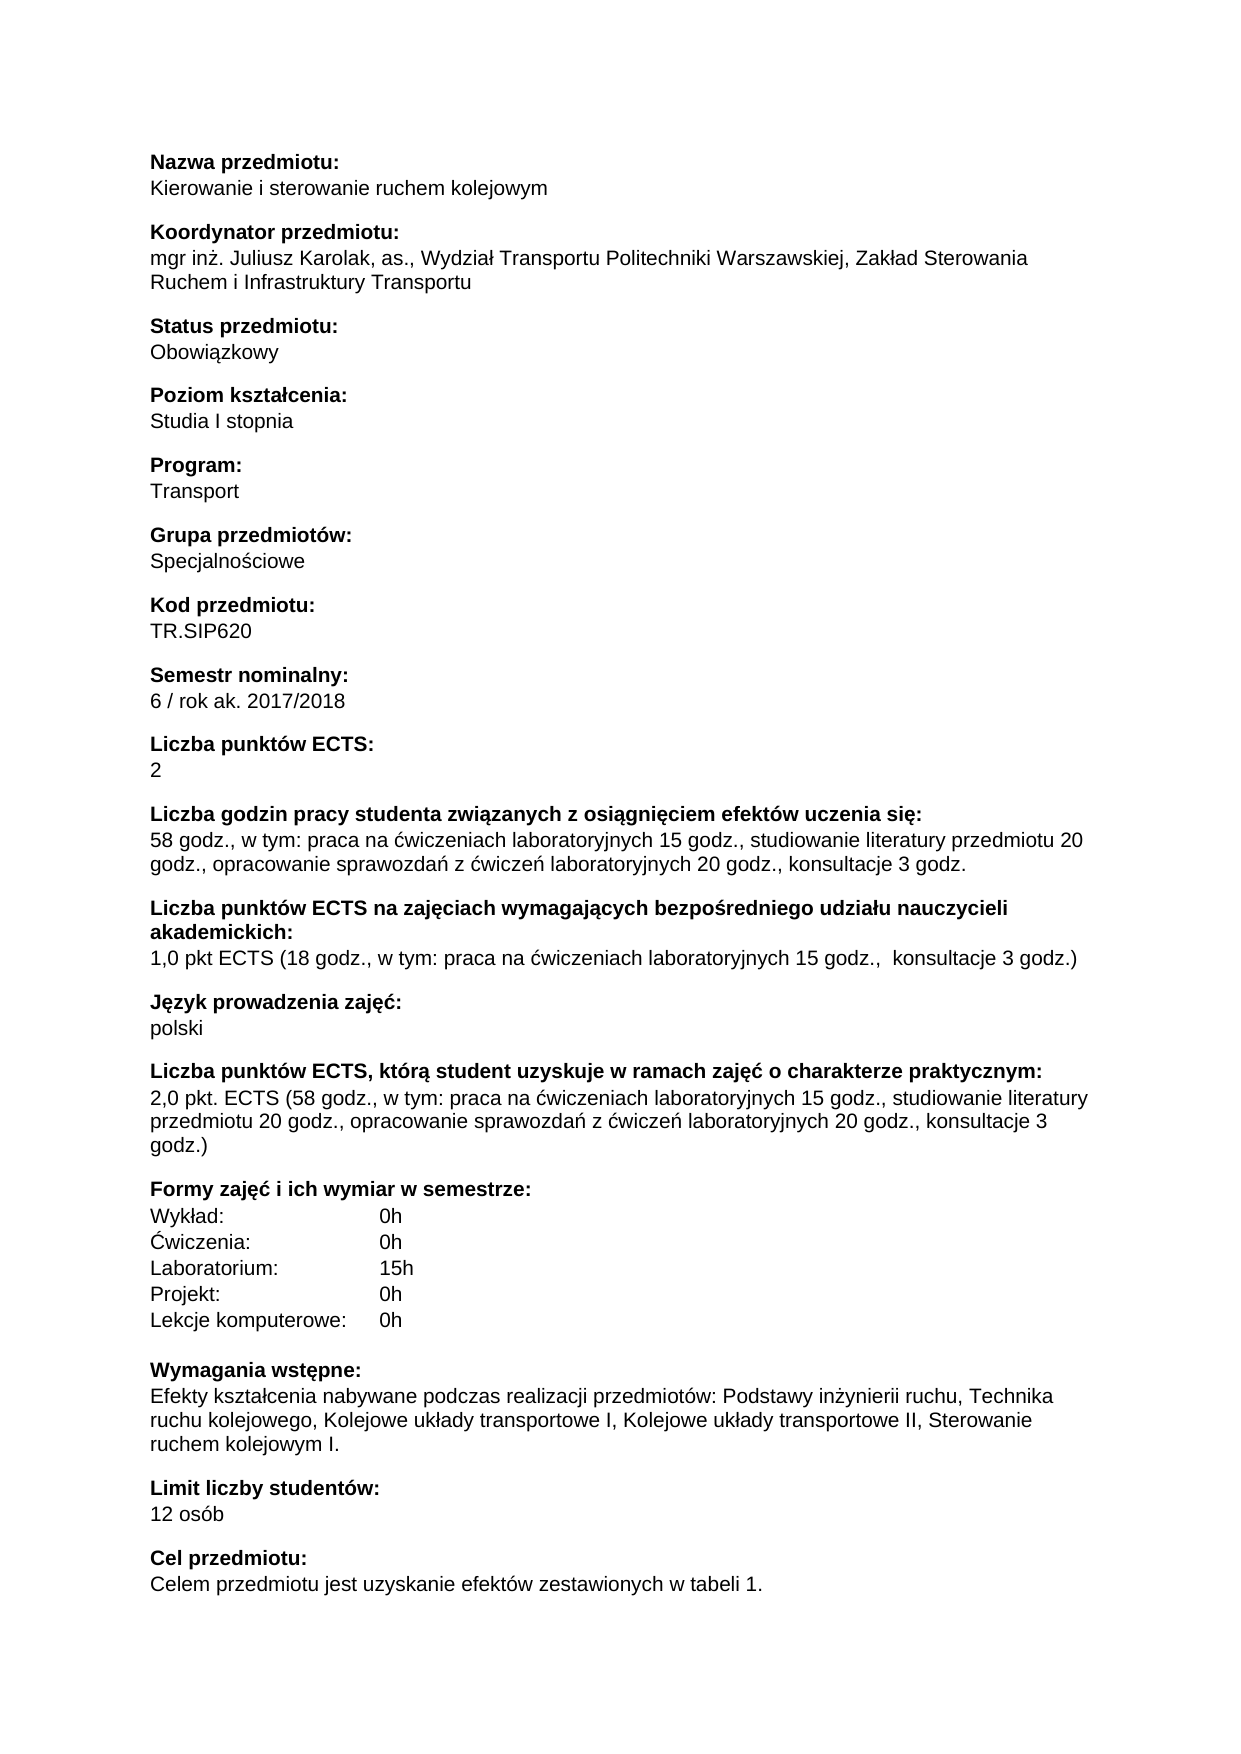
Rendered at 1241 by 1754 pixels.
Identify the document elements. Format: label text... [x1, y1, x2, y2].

table_cell 15h [369, 1254, 597, 1280]
text Formy zajęć i ich wymiar w semestrze: [150, 1177, 1090, 1201]
table_cell 0h [369, 1228, 597, 1254]
text Transport [150, 479, 1090, 503]
text Język prowadzenia zajęć: [150, 989, 1090, 1013]
text Specjalnościowe [150, 549, 1090, 573]
text Wymagania wstępne: [150, 1358, 1090, 1382]
text Cel przedmiotu: [150, 1545, 1090, 1569]
text Liczba punktów ECTS, którą student uzyskuje w ramach zajęć o charakterze praktycznym: [150, 1059, 1090, 1083]
table_header Wykład: [140, 1204, 367, 1228]
table_cell 0h [369, 1280, 597, 1306]
text 6 / rok ak. 2017/2018 [150, 688, 1090, 712]
text Status przedmiotu: [150, 313, 1090, 337]
text 12 osób [150, 1502, 1090, 1526]
text Obowiązkowy [150, 339, 1090, 363]
table_header 0h [369, 1204, 597, 1228]
text 2,0 pkt. ECTS (58 godz., w tym: praca na ćwiczeniach laboratoryjnych 15 godz., studiowanie literatury przedmiotu 20 godz., opracowanie sprawozdań z ćwiczeń laboratoryjnych 20 godz., konsultacje 3 godz.) [150, 1085, 1090, 1157]
text Efekty kształcenia nabywane podczas realizacji przedmiotów: Podstawy inżynierii ruchu, Technika ruchu kolejowego, Kolejowe układy transportowe I, Kolejowe układy transportowe II, Sterowanie ruchem kolejowym I. [150, 1384, 1090, 1456]
text 1,0 pkt ECTS (18 godz., w tym: praca na ćwiczeniach laboratoryjnych 15 godz., konsultacje 3 godz.) [150, 946, 1090, 970]
text 2 [150, 758, 1090, 782]
text Semestr nominalny: [150, 662, 1090, 686]
text Liczba godzin pracy studenta związanych z osiągnięciem efektów uczenia się: [150, 802, 1090, 826]
text Kod przedmiotu: [150, 593, 1090, 617]
text Limit liczby studentów: [150, 1476, 1090, 1499]
text mgr inż. Juliusz Karolak, as., Wydział Transportu Politechniki Warszawskiej, Zakład Sterowania Ruchem i Infrastruktury Transportu [150, 246, 1090, 294]
text 58 godz., w tym: praca na ćwiczeniach laboratoryjnych 15 godz., studiowanie literatury przedmiotu 20 godz., opracowanie sprawozdań z ćwiczeń laboratoryjnych 20 godz., konsultacje 3 godz. [150, 828, 1090, 876]
text Poziom kształcenia: [150, 383, 1090, 407]
text Liczba punktów ECTS: [150, 732, 1090, 756]
text Kierowanie i sterowanie ruchem kolejowym [150, 176, 1090, 200]
text TR.SIP620 [150, 619, 1090, 643]
text Nazwa przedmiotu: [150, 150, 1090, 174]
table_cell Ćwiczenia: [140, 1230, 367, 1254]
text Celem przedmiotu jest uzyskanie efektów zestawionych w tabeli 1. [150, 1571, 1090, 1595]
text Studia I stopnia [150, 409, 1090, 433]
table_cell Projekt: [140, 1282, 367, 1306]
text polski [150, 1016, 1090, 1039]
table_cell Lekcje komputerowe: [140, 1308, 367, 1332]
table_cell 0h [369, 1306, 597, 1332]
text Program: [150, 453, 1090, 477]
table_cell Laboratorium: [140, 1256, 367, 1280]
text Liczba punktów ECTS na zajęciach wymagających bezpośredniego udziału nauczycieli akademickich: [150, 896, 1090, 944]
text Koordynator przedmiotu: [150, 220, 1090, 244]
text Grupa przedmiotów: [150, 523, 1090, 547]
